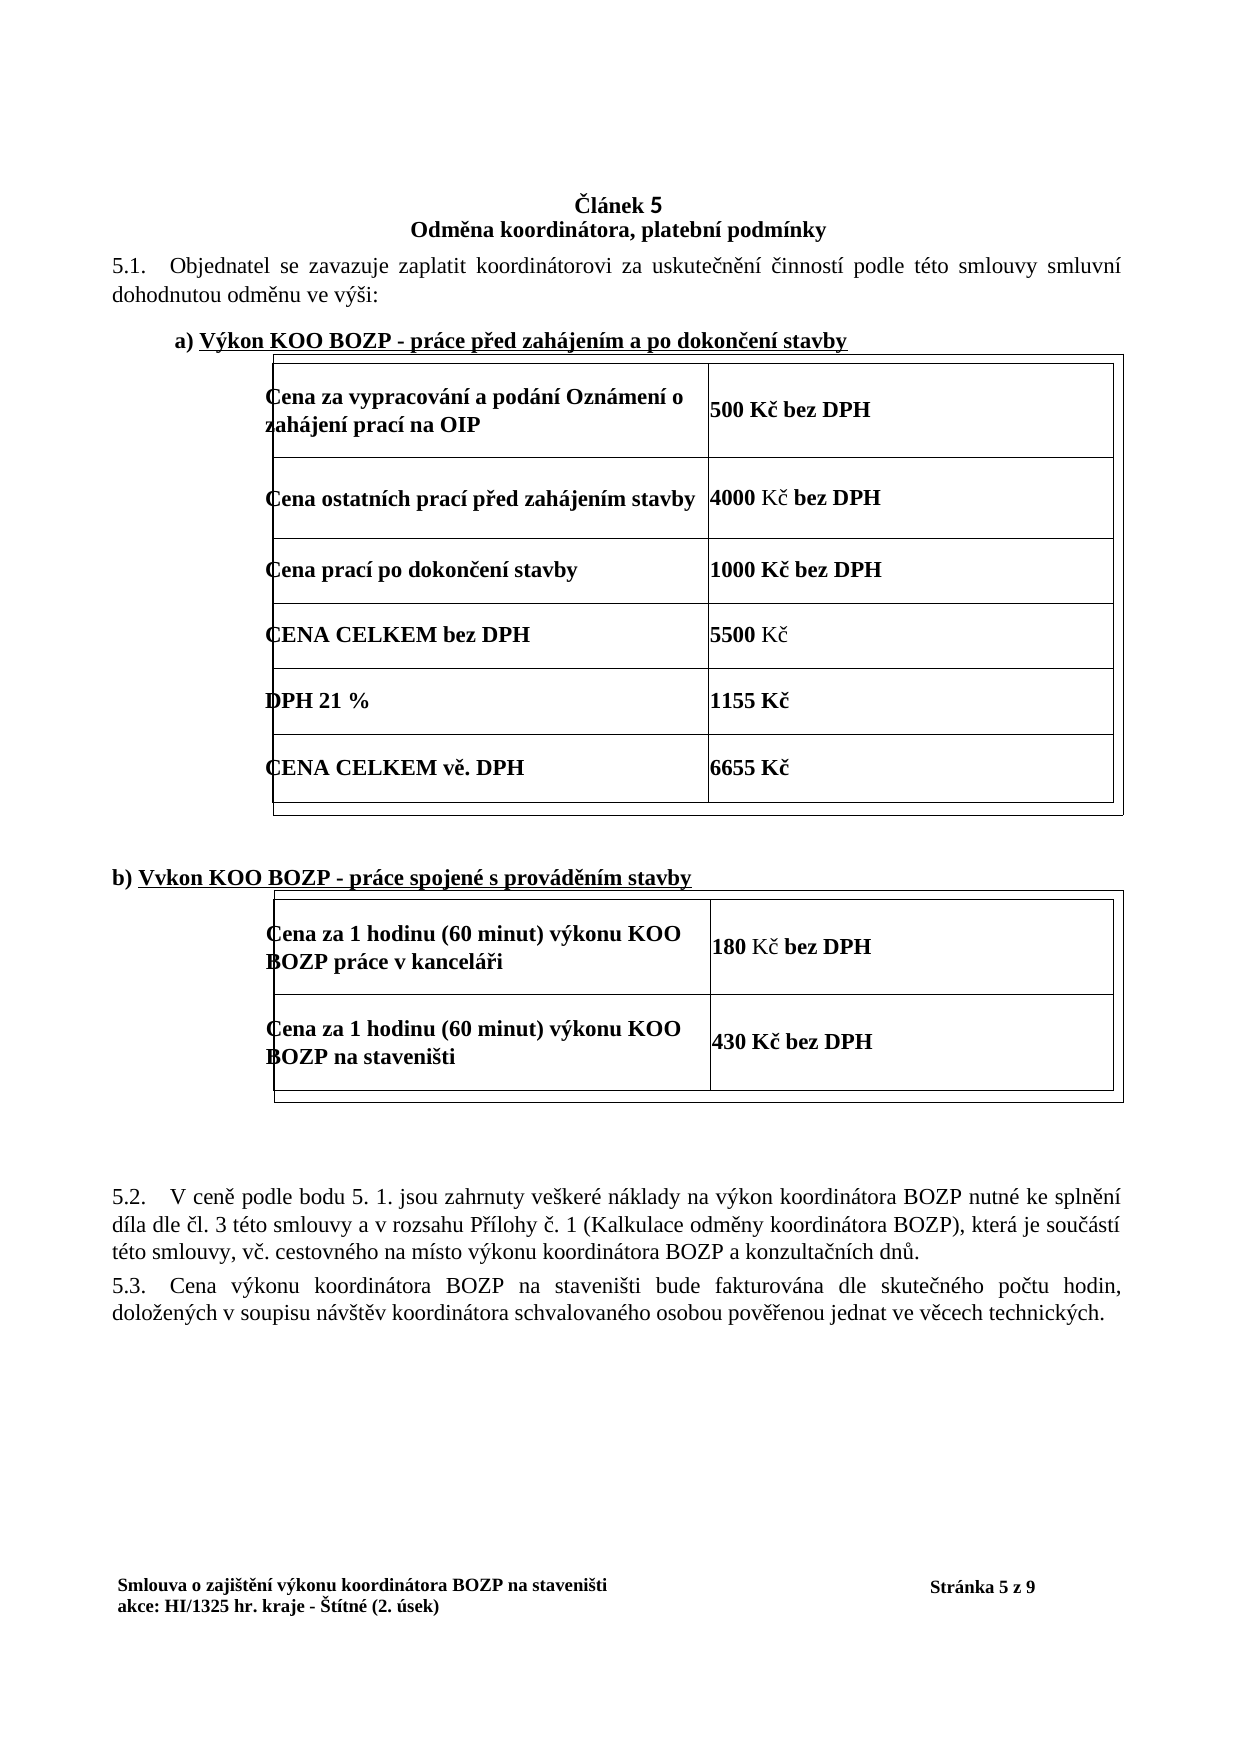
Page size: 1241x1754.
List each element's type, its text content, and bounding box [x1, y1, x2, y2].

table_cell CENA CELKEM vě. DPH [274, 735, 708, 802]
text a) Výkon KOO BOZP - práce před zahájením a po dokončení stavby [174, 330, 1123, 353]
table_header Cena za 1 hodinu (60 minut) výkonu KOO BOZP práce v kanceláři [275, 900, 710, 994]
text Článek 5 [114, 194, 1123, 219]
table_cell 6655 Kč [709, 735, 1113, 802]
table_cell 1000 Kč bez DPH [709, 539, 1113, 603]
table_cell 1155 Kč [709, 669, 1113, 734]
list V ceně podle bodu 5. 1. jsou zahrnuty veškeré náklady na výkon koordinátora BOZP nutné ke splnění díla dle čl. 3 této smlouvy a v rozsahu Přílohy č. 1 (Kalkulace odměny koordinátora BOZP), která je součástí této smlouvy, vč. cestovného na místo výkonu koordinátora BOZP a konzultačních dnů. [112, 1183, 1123, 1265]
table_cell 4000 Kč bez DPH [709, 458, 1113, 538]
list Cena výkonu koordinátora BOZP na staveništi bude fakturována dle skutečného počtu hodin, doložených v soupisu návštěv koordinátora schvalovaného osobou pověřenou jednat ve věcech technických. [112, 1271, 1123, 1326]
table_header Cena za vypracování a podání Oznámení o zahájení prací na OIP [274, 364, 708, 457]
table_cell Cena ostatních prací před zahájením stavby [274, 458, 708, 538]
table_header 180 Kč bez DPH [711, 900, 1113, 994]
table_cell 430 Kč bez DPH [711, 995, 1113, 1090]
table_cell 5500 Kč [709, 604, 1113, 668]
text Odměna koordinátora, platební podmínky [114, 219, 1123, 242]
table_cell Cena prací po dokončení stavby [274, 539, 708, 603]
table_cell Cena za 1 hodinu (60 minut) výkonu KOO BOZP na staveništi [275, 995, 710, 1090]
list Objednatel se zavazuje zaplatit koordinátorovi za uskutečnění činností podle této smlouvy smluvní dohodnutou odměnu ve výši: [112, 252, 1123, 308]
table_cell DPH 21 % [274, 669, 708, 734]
table_cell CENA CELKEM bez DPH [274, 604, 708, 668]
text b) Vvkon KOO BOZP - práce spojené s prováděním stavby [112, 867, 1123, 890]
table_header 500 Kč bez DPH [709, 364, 1113, 457]
